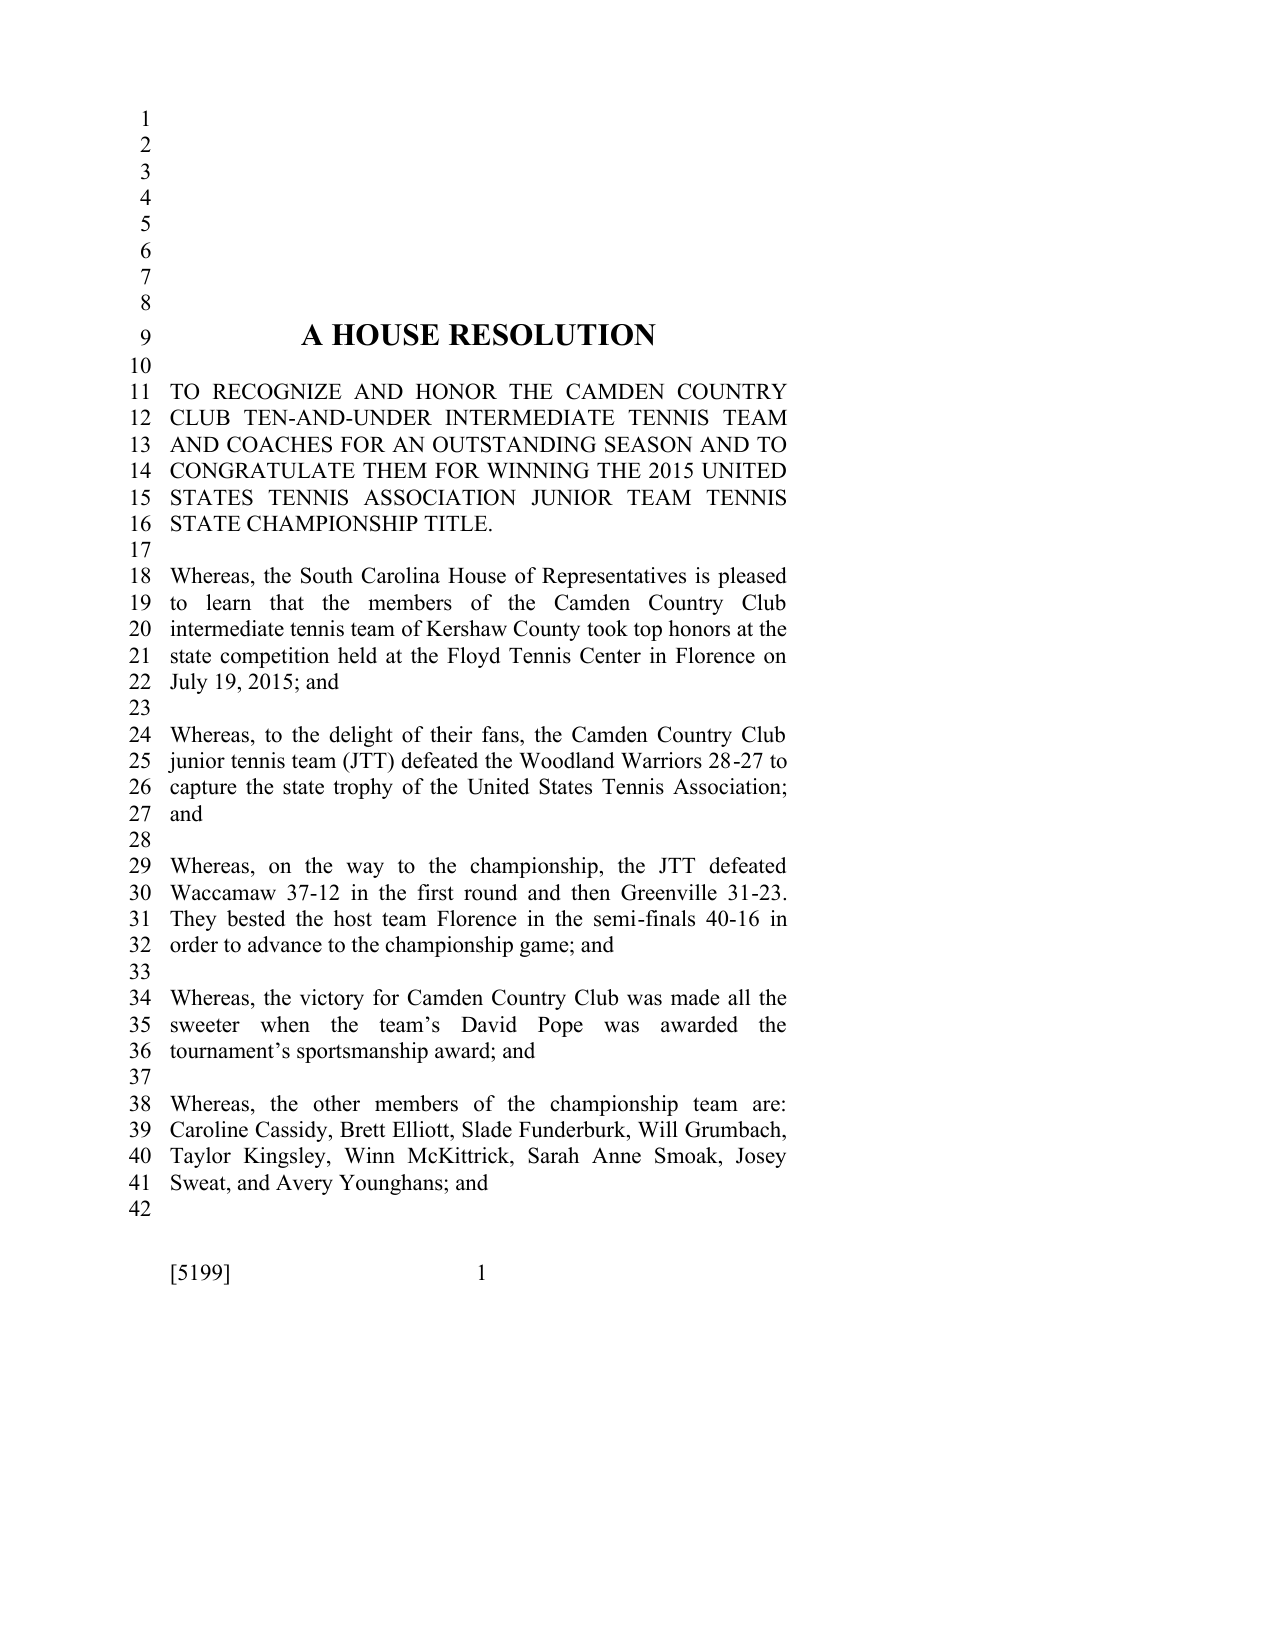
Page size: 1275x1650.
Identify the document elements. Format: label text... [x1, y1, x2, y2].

text Whereas, the victory for Camden Country Club was made all the sweeter when the team’s David Pope was awarded the tournament’s sportsmanship award; and [169, 984, 787, 1063]
text A HOUSE RESOLUTION [169, 316, 787, 352]
text Whereas, on the way to the championship, the JTT defeated Waccamaw 37-12 in the first round and then Greenville 31-23. They bested the host team Florence in the semi-finals 40-16 in order to advance to the championship game; and [169, 852, 787, 958]
text Whereas, to the delight of their fans, the Camden Country Club junior tennis team (JTT) defeated the Woodland Warriors 28-27 to capture the state trophy of the United States Tennis Association; and [169, 721, 787, 826]
text Whereas, the South Carolina House of Representatives is pleased to learn that the members of the Camden Country Club intermediate tennis team of Kershaw County took top honors at the state competition held at the Floyd Tennis Center in Florence on July 19, 2015; and [169, 563, 787, 694]
text Whereas, the other members of the championship team are: Caroline Cassidy, Brett Elliott, Slade Funderburk, Will Grumbach, Taylor Kingsley, Winn McKittrick, Sarah Anne Smoak, Josey Sweat, and Avery Younghans; and [169, 1090, 787, 1195]
text TO RECOGNIZE AND HONOR THE CAMDEN COUNTRY CLUB TEN-AND-UNDER INTERMEDIATE TENNIS TEAM AND COACHES FOR AN OUTSTANDING SEASON AND TO CONGRATULATE THEM FOR WINNING THE 2015 UNITED STATES TENNIS ASSOCIATION JUNIOR TEAM TENNIS STATE CHAMPIONSHIP TITLE. [169, 378, 787, 536]
